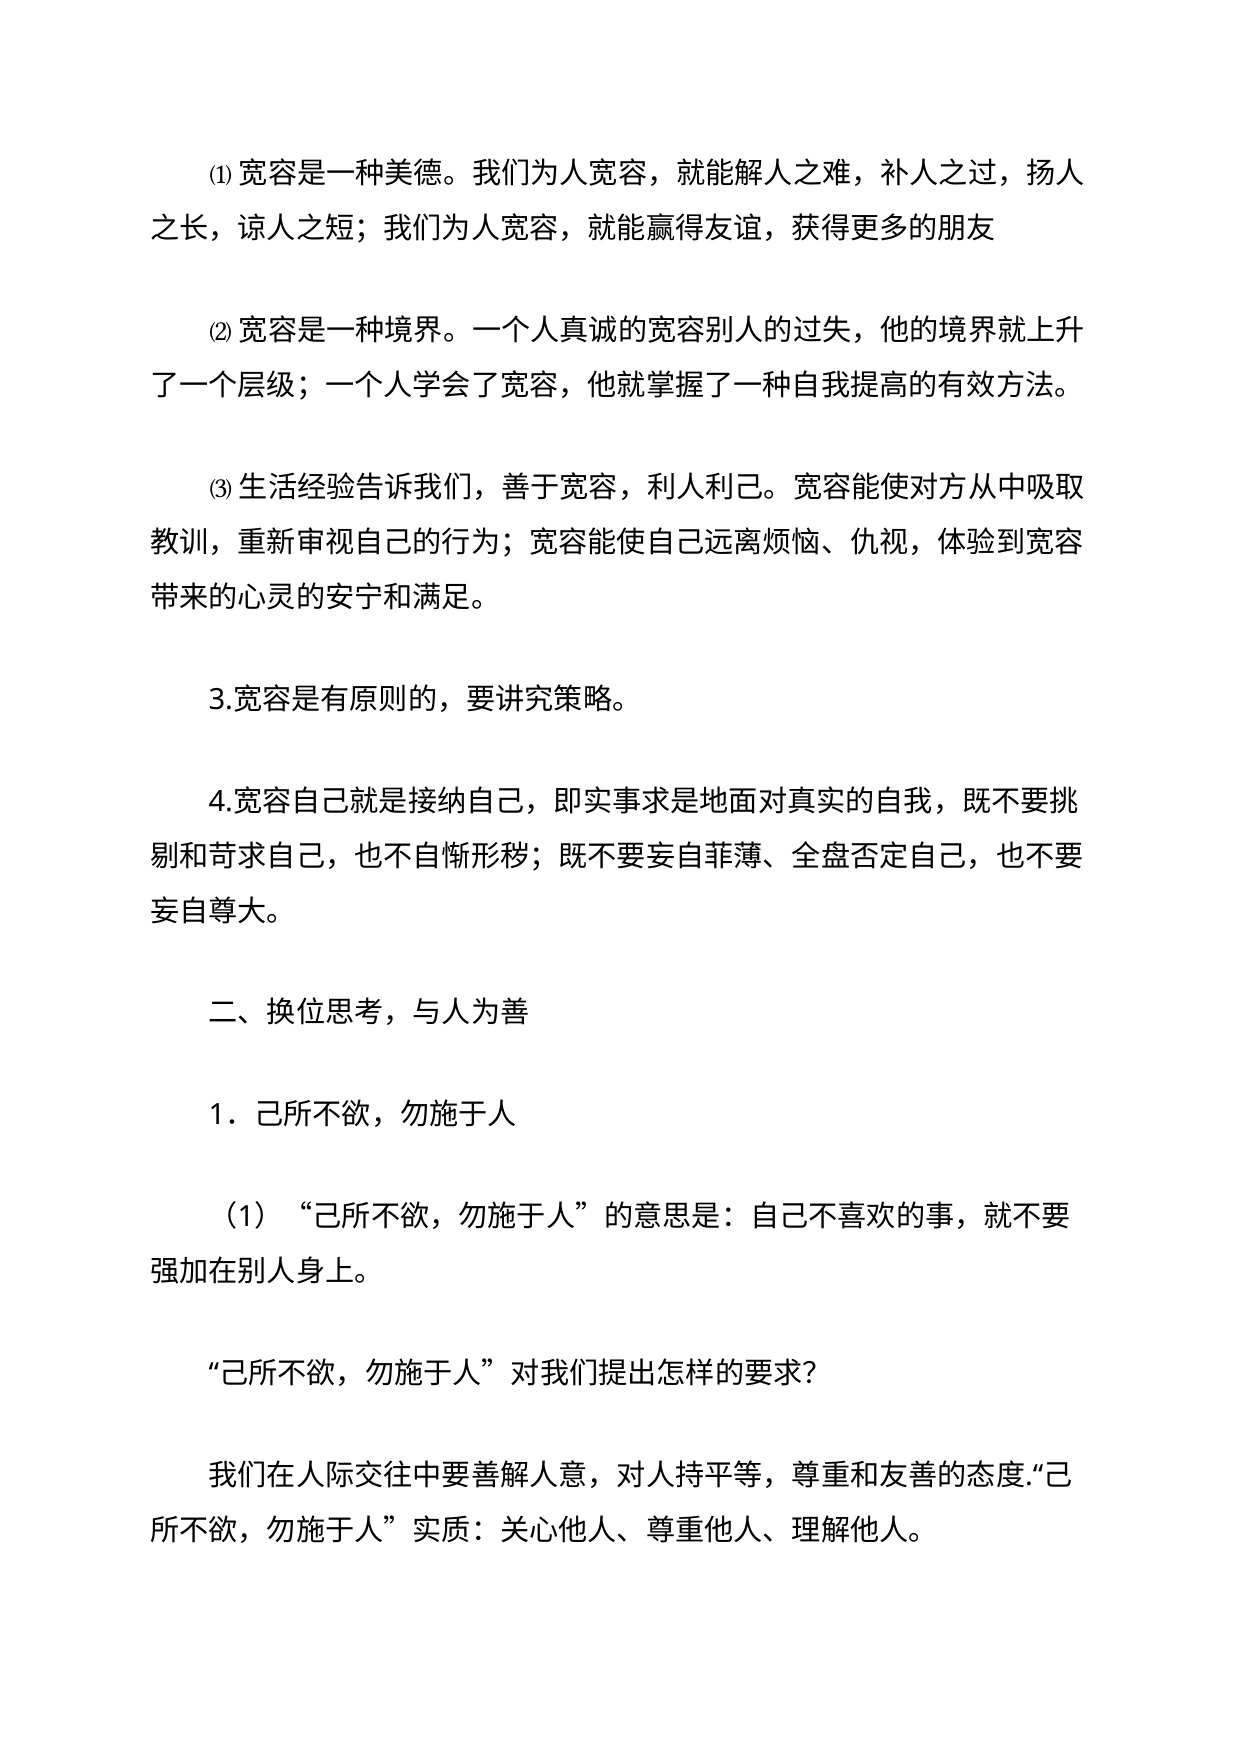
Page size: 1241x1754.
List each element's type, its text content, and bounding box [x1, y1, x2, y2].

text ⑴宽容是一种美德。我们为人宽容，就能解人之难，补人之过，扬人之长，谅人之短；我们为人宽容，就能赢得友谊，获得更多的朋友 [150, 150, 1090, 247]
text 1．己所不欲，勿施于人 [150, 1091, 1090, 1133]
text “己所不欲，勿施于人”对我们提出怎样的要求？ [150, 1349, 1090, 1392]
text 我们在人际交往中要善解人意，对人持平等，尊重和友善的态度.“己所不欲，勿施于人”实质：关心他人、尊重他人、理解他人。 [150, 1451, 1090, 1549]
text ⑶生活经验告诉我们，善于宽容，利人利己。宽容能使对方从中吸取教训，重新审视自己的行为；宽容能使自己远离烦恼、仇视，体验到宽容带来的心灵的安宁和满足。 [150, 463, 1090, 616]
text 3.宽容是有原则的，要讲究策略。 [150, 675, 1090, 718]
text 二、换位思考，与人为善 [150, 989, 1090, 1031]
text （1）“己所不欲，勿施于人”的意思是：自己不喜欢的事，就不要强加在别人身上。 [150, 1193, 1090, 1290]
text ⑵宽容是一种境界。一个人真诚的宽容别人的过失，他的境界就上升了一个层级；一个人学会了宽容，他就掌握了一种自我提高的有效方法。 [150, 307, 1090, 404]
text 4.宽容自己就是接纳自己，即实事求是地面对真实的自我，既不要挑剔和苛求自己，也不自惭形秽；既不要妄自菲薄、全盘否定自己，也不要妄自尊大。 [150, 777, 1090, 929]
